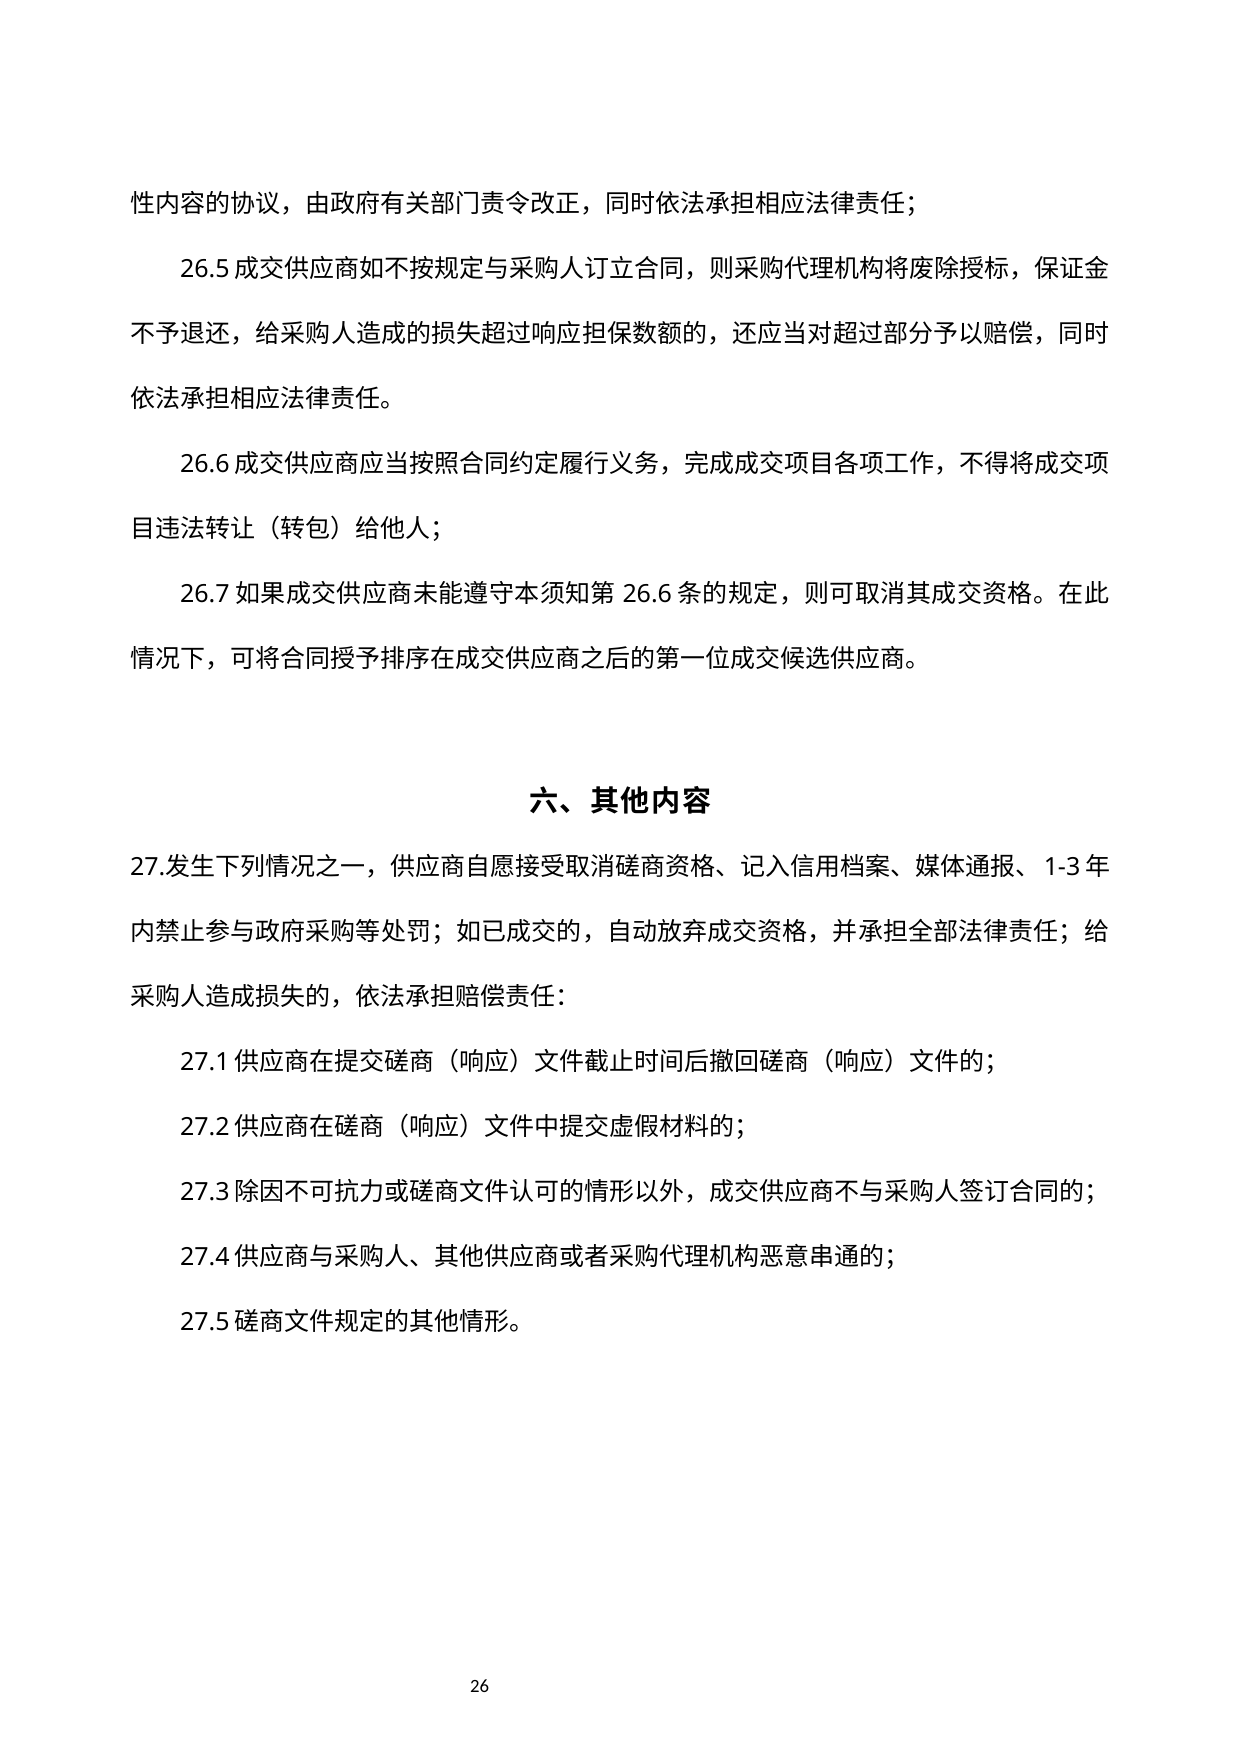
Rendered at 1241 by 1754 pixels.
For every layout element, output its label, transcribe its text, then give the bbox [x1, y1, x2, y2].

text 26.7如果成交供应商未能遵守本须知第26.6条的规定，则可取消其成交资格。在此情况下，可将合同授予排序在成交供应商之后的第一位成交候选供应商。 [130, 559, 1110, 689]
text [130, 169, 1110, 234]
text 27.3除因不可抗力或磋商文件认可的情形以外，成交供应商不与采购人签订合同的； [130, 1157, 1110, 1222]
text 27.5磋商文件规定的其他情形。 [130, 1287, 1110, 1352]
text 27.发生下列情况之一，供应商自愿接受取消磋商资格、记入信用档案、媒体通报、1-3年内禁止参与政府采购等处罚；如已成交的，自动放弃成交资格，并承担全部法律责任；给采购人造成损失的，依法承担赔偿责任： [130, 832, 1110, 1027]
text 27.2供应商在磋商（响应）文件中提交虚假材料的； [130, 1092, 1110, 1157]
text 27.1供应商在提交磋商（响应）文件截止时间后撤回磋商（响应）文件的； [130, 1027, 1110, 1092]
subtitle 六、其他内容 [130, 767, 1110, 832]
text 26.5成交供应商如不按规定与采购人订立合同，则采购代理机构将废除授标，保证金不予退还，给采购人造成的损失超过响应担保数额的，还应当对超过部分予以赔偿，同时依法承担相应法律责任。 [130, 234, 1110, 429]
text 26.6成交供应商应当按照合同约定履行义务，完成成交项目各项工作，不得将成交项目违法转让（转包）给他人； [130, 429, 1110, 559]
text 27.4供应商与采购人、其他供应商或者采购代理机构恶意串通的； [130, 1222, 1110, 1287]
